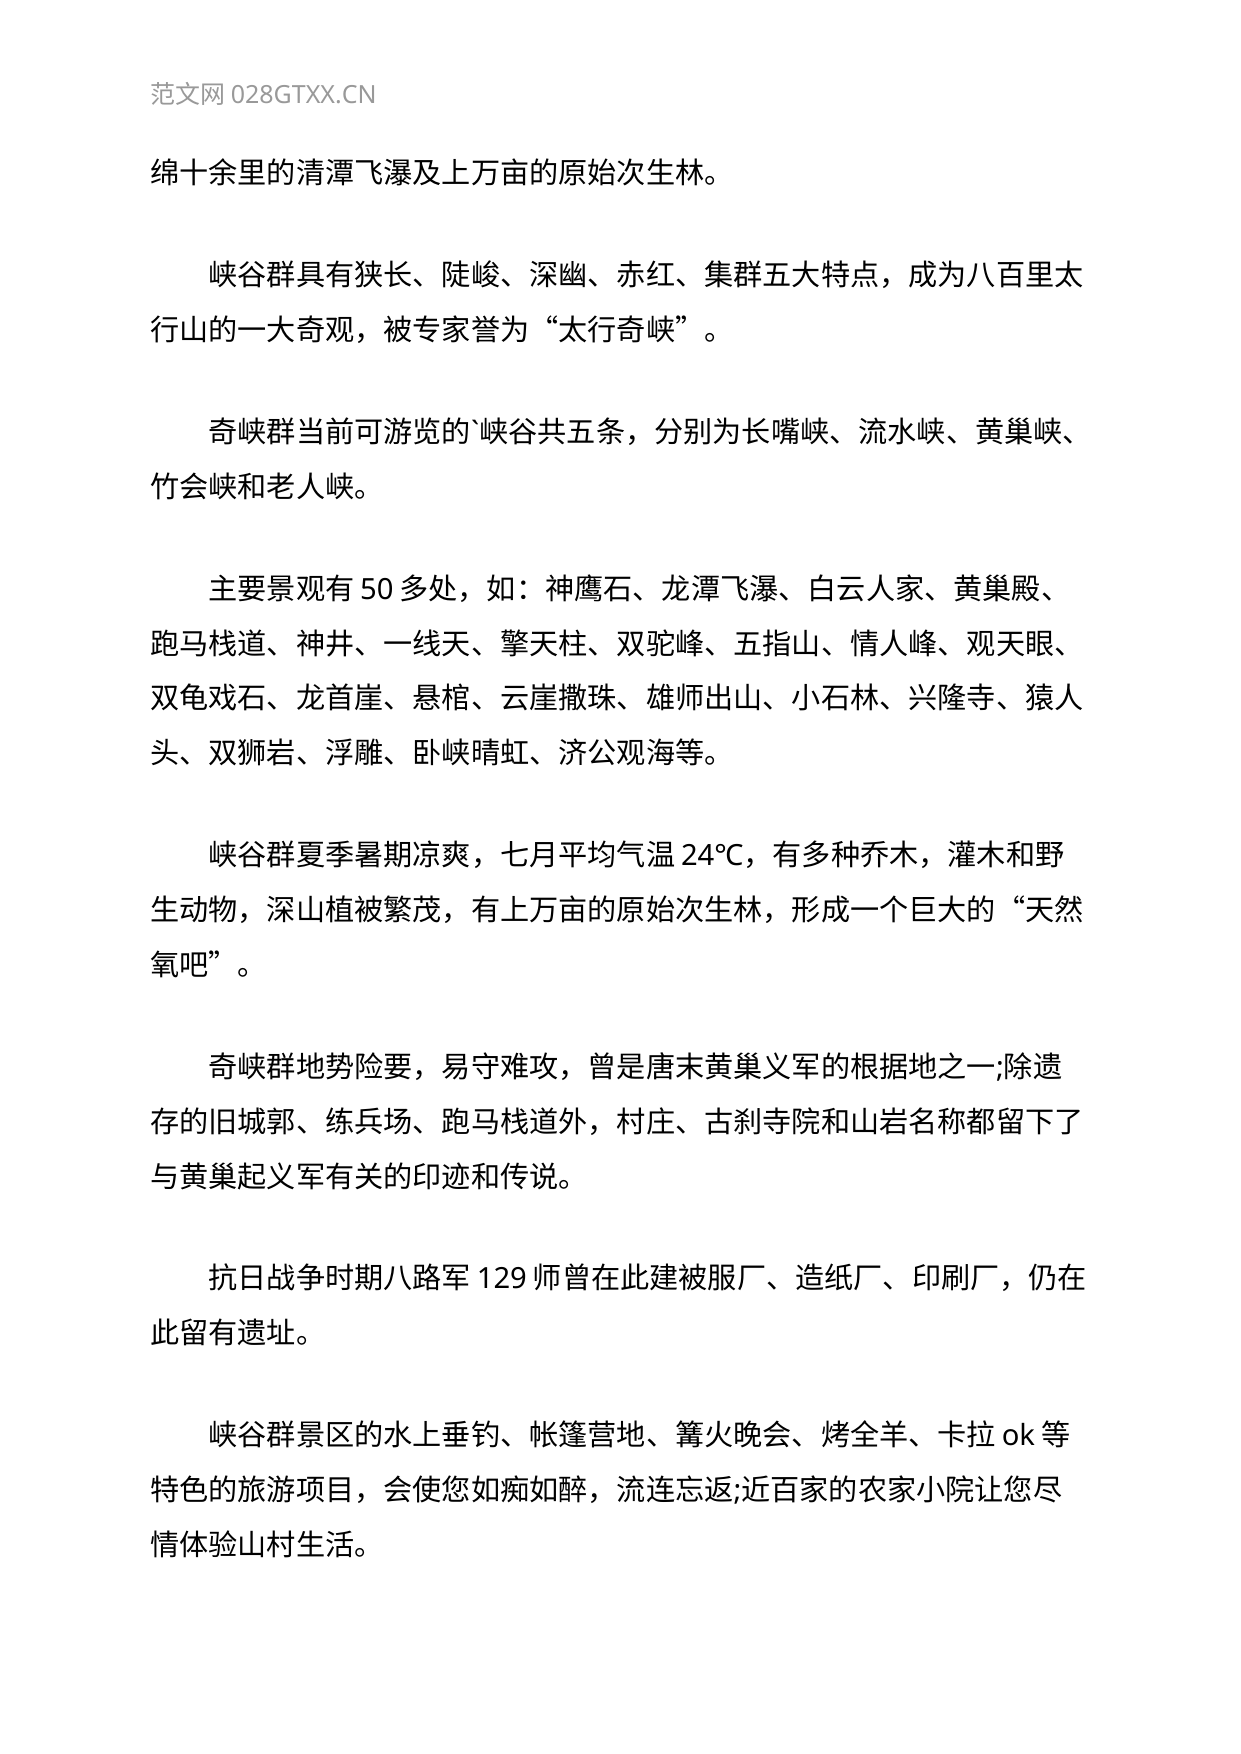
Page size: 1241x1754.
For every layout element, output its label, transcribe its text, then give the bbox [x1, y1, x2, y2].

text 峡谷群夏季暑期凉爽，七月平均气温24℃，有多种乔木，灌木和野生动物，深山植被繁茂，有上万亩的原始次生林，形成一个巨大的“天然氧吧”。 [150, 832, 1090, 984]
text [150, 150, 1090, 192]
text 峡谷群景区的水上垂钓、帐篷营地、篝火晚会、烤全羊、卡拉ok等特色的旅游项目，会使您如痴如醉，流连忘返;近百家的农家小院让您尽情体验山村生活。 [150, 1412, 1090, 1564]
text 奇峡群地势险要，易守难攻，曾是唐末黄巢义军的根据地之一;除遗存的旧城郭、练兵场、跑马栈道外，村庄、古刹寺院和山岩名称都留下了与黄巢起义军有关的印迹和传说。 [150, 1043, 1090, 1196]
text 峡谷群具有狭长、陡峻、深幽、赤红、集群五大特点，成为八百里太行山的一大奇观，被专家誉为“太行奇峡”。 [150, 252, 1090, 349]
text 抗日战争时期八路军129师曾在此建被服厂、造纸厂、印刷厂，仍在此留有遗址。 [150, 1255, 1090, 1352]
text 主要景观有50多处，如：神鹰石、龙潭飞瀑、白云人家、黄巢殿、跑马栈道、神井、一线天、擎天柱、双驼峰、五指山、情人峰、观天眼、双龟戏石、龙首崖、悬棺、云崖撒珠、雄师出山、小石林、兴隆寺、猿人头、双狮岩、浮雕、卧峡晴虹、济公观海等。 [150, 565, 1090, 772]
text 奇峡群当前可游览的`峡谷共五条，分别为长嘴峡、流水峡、黄巢峡、竹会峡和老人峡。 [150, 408, 1090, 506]
